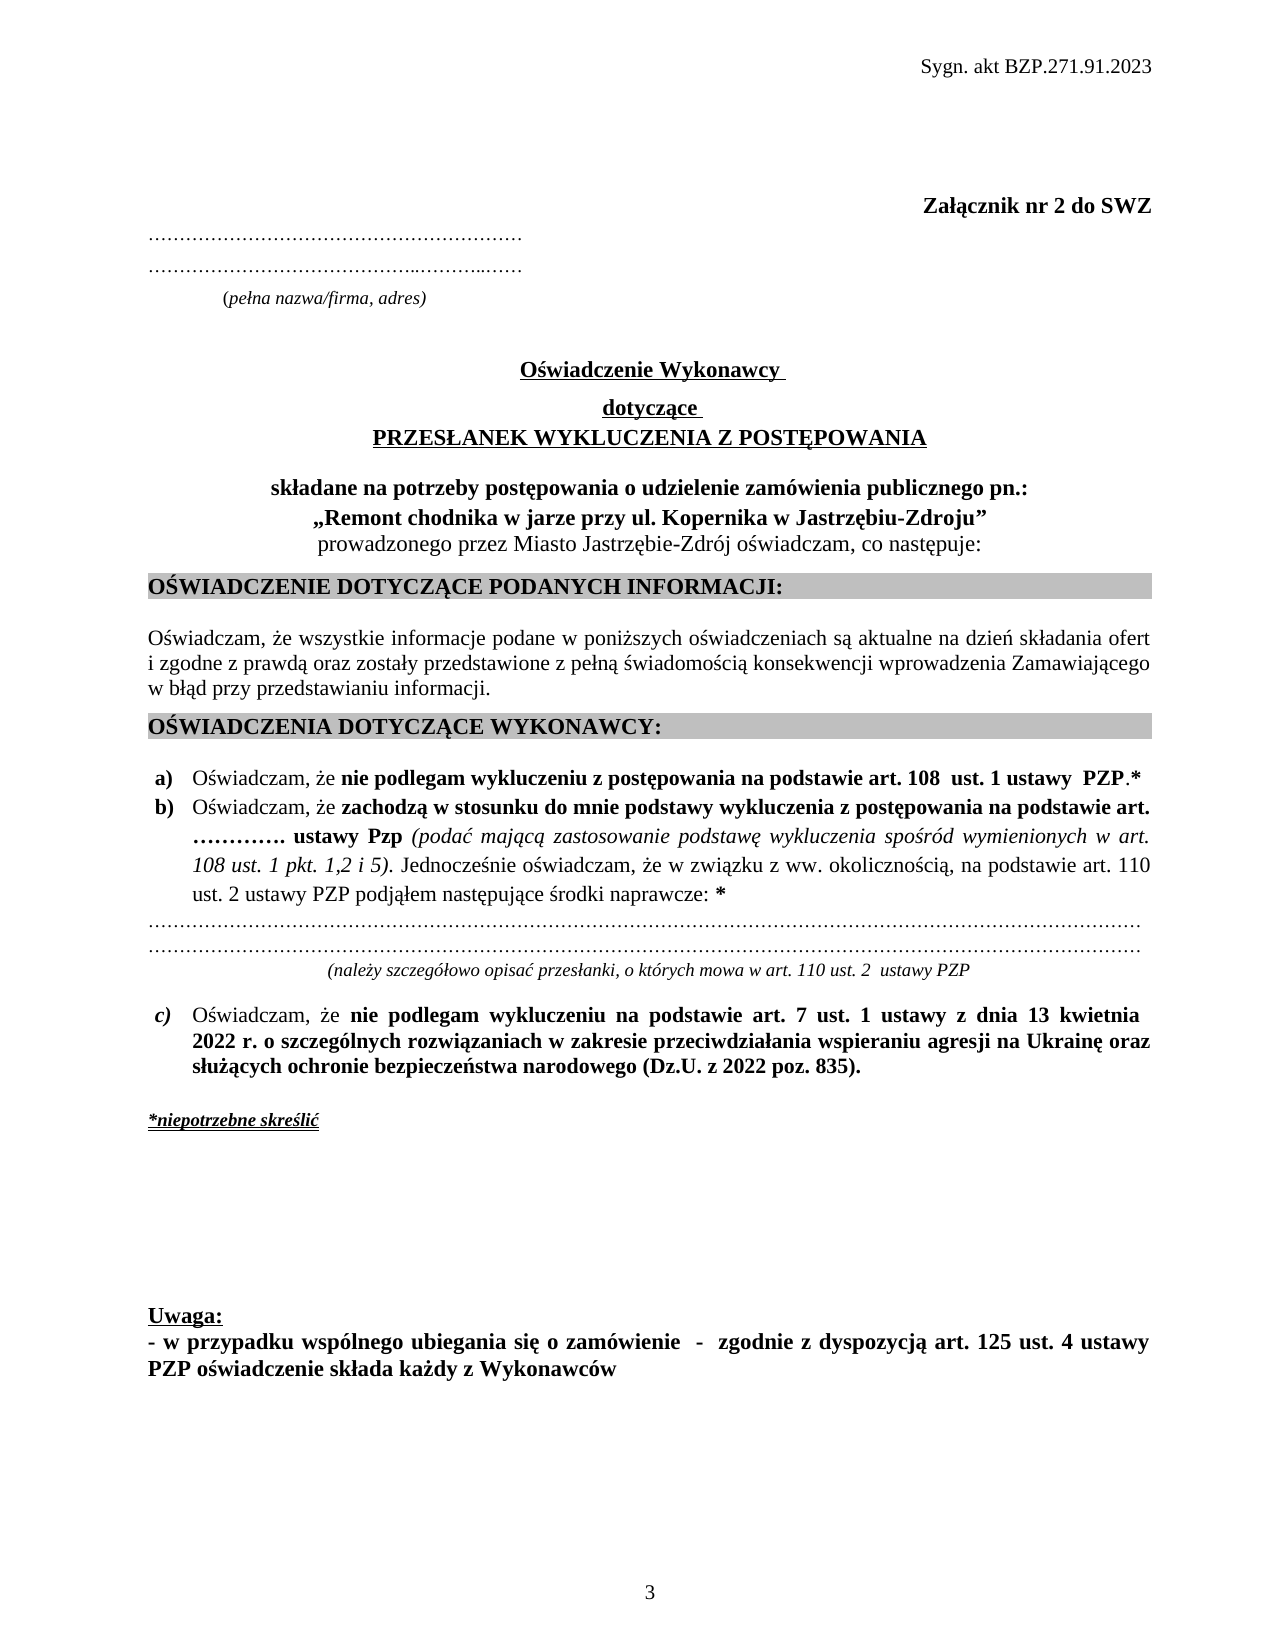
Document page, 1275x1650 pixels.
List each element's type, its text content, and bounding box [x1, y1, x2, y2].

text (pełna nazwa/firma, adres) [148, 287, 532, 309]
text - w przypadku wspólnego ubiegania się o zamówienie - zgodnie z dyspozycją art. 125 ust. 4 ustawy PZP oświadczenie składa każdy z Wykonawców [148, 1328, 1152, 1381]
text …………………………………………………………………………………………..………..…… [148, 223, 532, 276]
text Oświadczam, że wszystkie informacje podane w poniższych oświadczeniach są aktualne na dzień składania ofert i zgodne z prawdą oraz zostały przedstawione z pełną świadomością konsekwencji wprowadzenia Zamawiającego w błąd przy przedstawianiu informacji. [148, 625, 1152, 700]
text OŚWIADCZENIE DOTYCZĄCE PODANYCH INFORMACJI: [148, 573, 1152, 599]
text *niepotrzebne skreślić [148, 1109, 1152, 1131]
text Oświadczenie Wykonawcy [148, 356, 1152, 382]
list Oświadczam, że zachodzą w stosunku do mnie podstawy wykluczenia z postępowania na podstawie art. …………. ustawy Pzp (podać mającą zastosowanie podstawę wykluczenia spośród wymienionych w art. 108 ust. 1 pkt. 1,2 i 5). Jednocześnie oświadczam, że w związku z ww. okolicznością, na podstawie art. 110 ust. 2 ustawy PZP podjąłem następujące środki naprawcze: * [154, 794, 1152, 906]
text dotyczące [148, 394, 1152, 420]
text prowadzonego przez Miasto Jastrzębie-Zdrój oświadczam, co następuje: [148, 530, 1152, 556]
text (należy szczegółowo opisać przesłanki, o których mowa w art. 110 ust. 2 ustawy PZP [148, 959, 1152, 981]
text PRZESŁANEK WYKLUCZENIA Z POSTĘPOWANIA [148, 424, 1152, 451]
list Oświadczam, że nie podlegam wykluczeniu na podstawie art. 7 ust. 1 ustawy z dnia 13 kwietnia 2022 r. o szczególnych rozwiązaniach w zakresie przeciwdziałania wspieraniu agresji na Ukrainę oraz służących ochronie bezpieczeństwa narodowego (Dz.U. z 2022 poz. 835). [154, 1002, 1152, 1078]
list Oświadczam, że nie podlegam wykluczeniu z postępowania na podstawie art. 108 ust. 1 ustawy PZP.* [154, 765, 1152, 790]
list „Remont chodnika w jarze przy ul. Kopernika w Jastrzębiu-Zdroju” [148, 504, 1152, 530]
text Uwaga: [148, 1302, 1152, 1328]
text ………………………………………………………………………………………………………………………………………………………………………………………………………………………………………………………………………………………… [148, 910, 1152, 956]
text składane na potrzeby postępowania o udzielenie zamówienia publicznego pn.: [148, 473, 1152, 500]
text OŚWIADCZENIA DOTYCZĄCE WYKONAWCY: [148, 713, 1152, 739]
text Załącznik nr 2 do SWZ [148, 192, 1152, 219]
